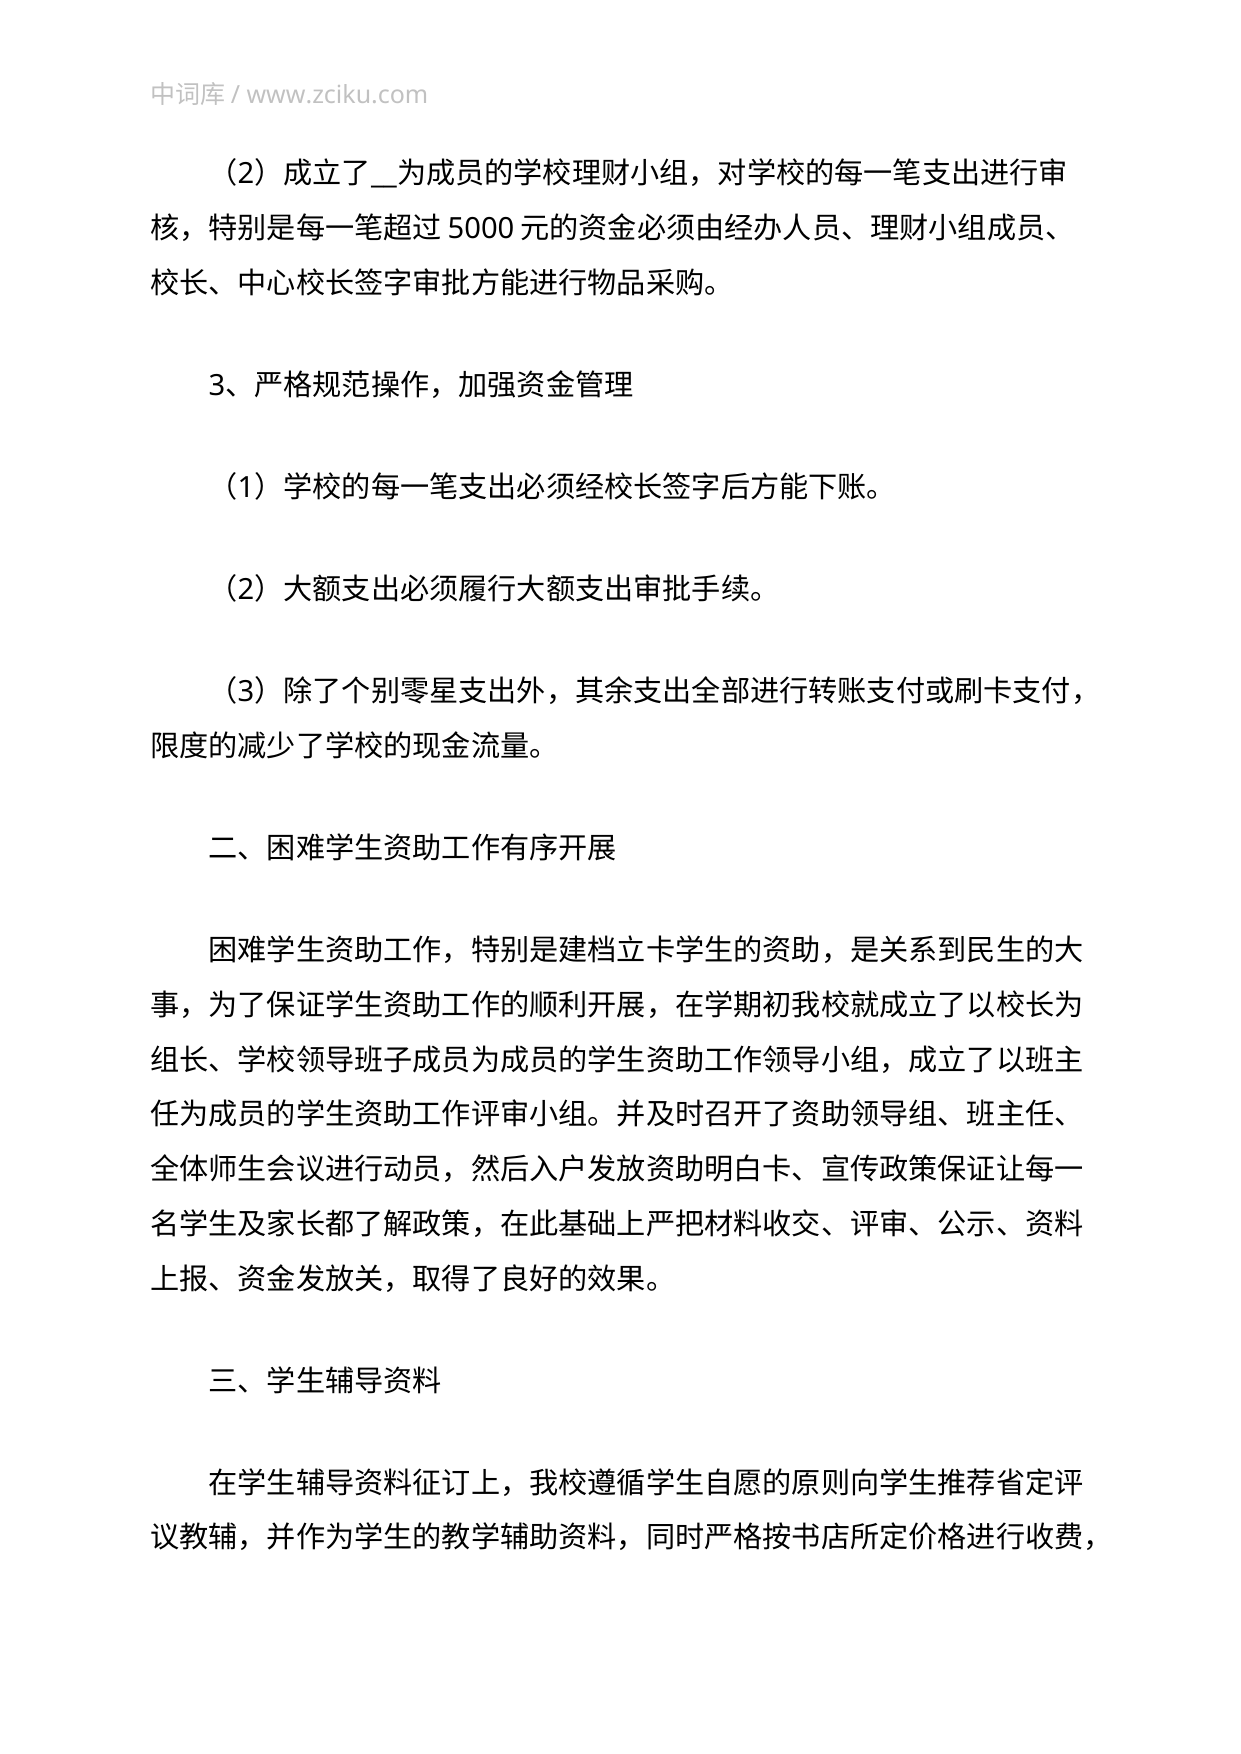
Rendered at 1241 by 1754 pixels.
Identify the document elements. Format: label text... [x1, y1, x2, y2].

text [150, 1459, 1090, 1556]
text （3）除了个别零星支出外，其余支出全部进行转账支付或刷卡支付，限度的减少了学校的现金流量。 [150, 668, 1090, 765]
text 三、学生辅导资料 [150, 1357, 1090, 1400]
text 二、困难学生资助工作有序开展 [150, 824, 1090, 867]
text （2）大额支出必须履行大额支出审批手续。 [150, 566, 1090, 608]
text （2）成立了__为成员的学校理财小组，对学校的每一笔支出进行审核，特别是每一笔超过5000元的资金必须由经办人员、理财小组成员、校长、中心校长签字审批方能进行物品采购。 [150, 150, 1090, 302]
text （1）学校的每一笔支出必须经校长签字后方能下账。 [150, 464, 1090, 506]
text 困难学生资助工作，特别是建档立卡学生的资助，是关系到民生的大事，为了保证学生资助工作的顺利开展，在学期初我校就成立了以校长为组长、学校领导班子成员为成员的学生资助工作领导小组，成立了以班主任为成员的学生资助工作评审小组。并及时召开了资助领导组、班主任、全体师生会议进行动员，然后入户发放资助明白卡、宣传政策保证让每一名学生及家长都了解政策，在此基础上严把材料收交、评审、公示、资料上报、资金发放关，取得了良好的效果。 [150, 926, 1090, 1298]
text 3、严格规范操作，加强资金管理 [150, 362, 1090, 404]
